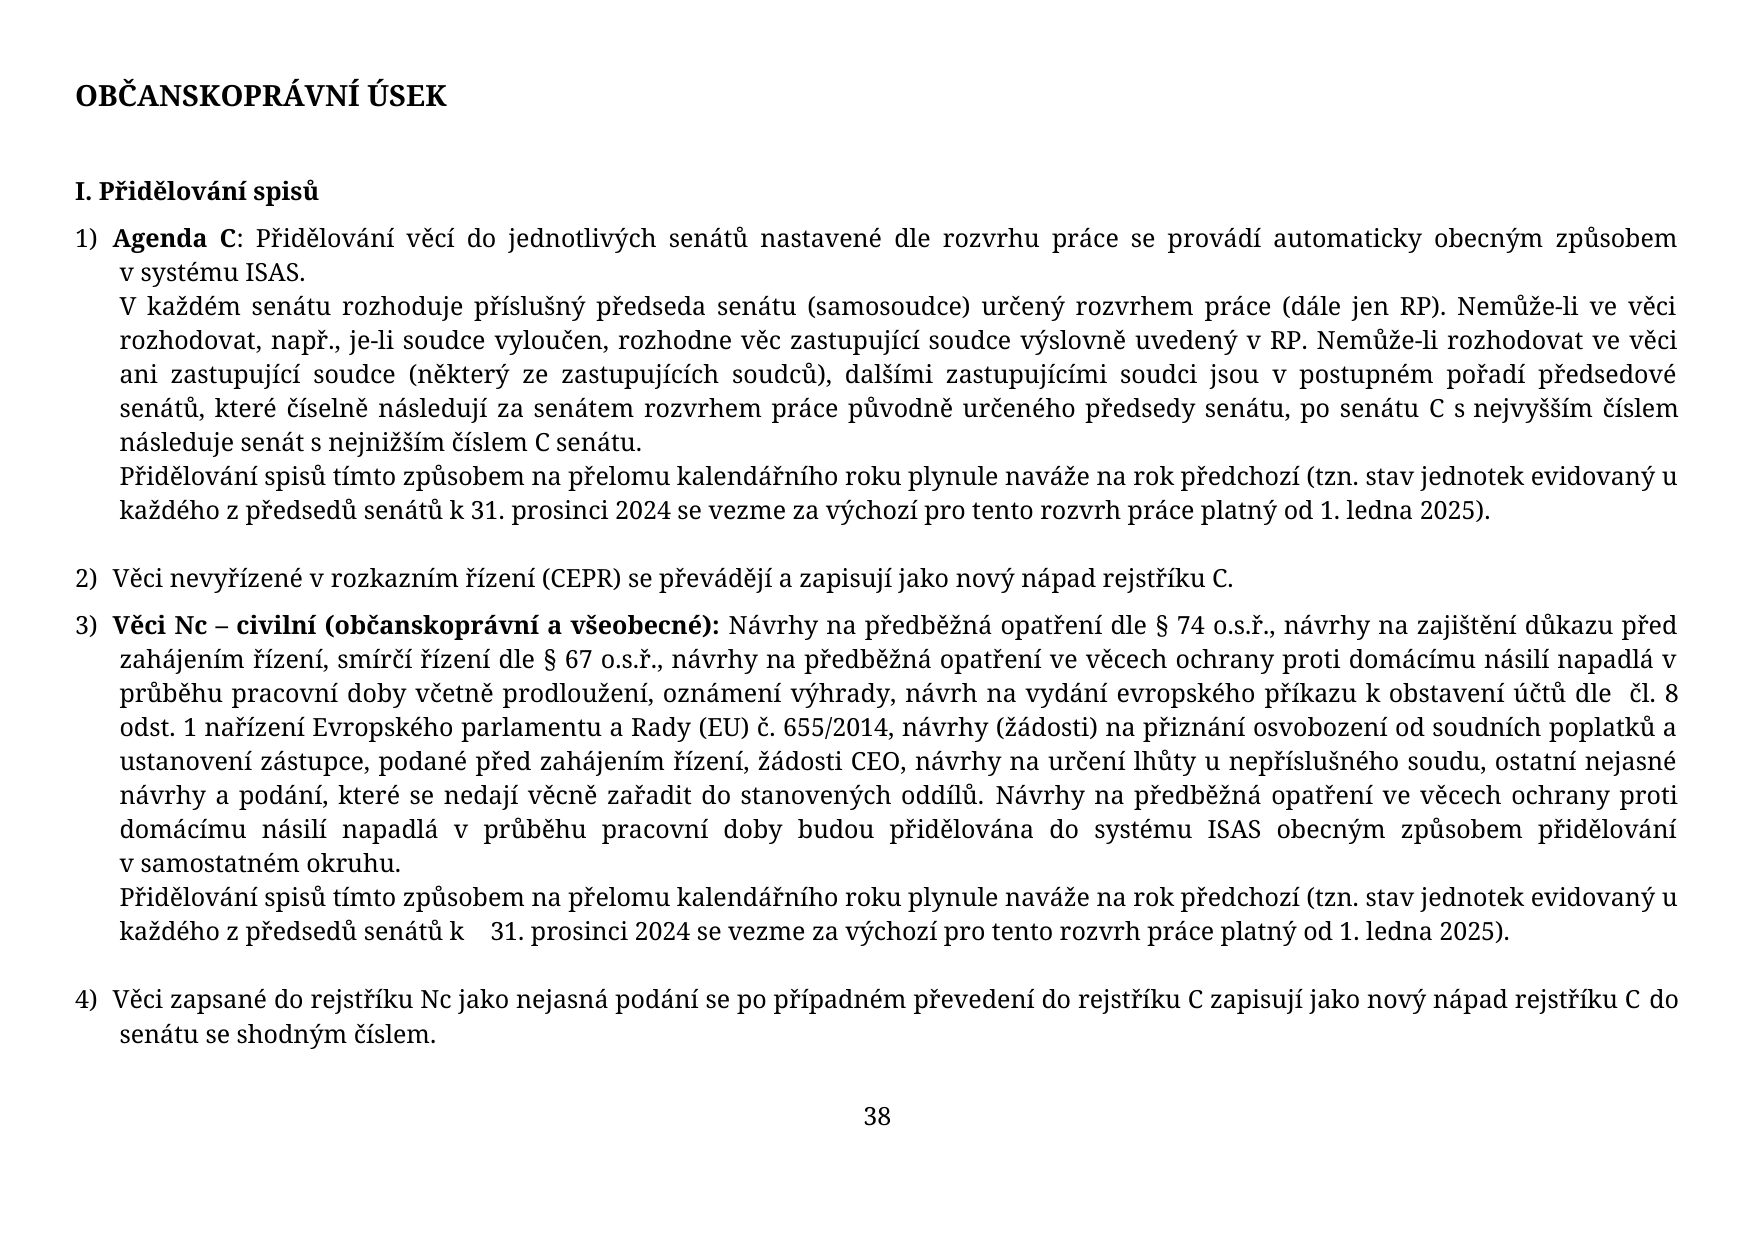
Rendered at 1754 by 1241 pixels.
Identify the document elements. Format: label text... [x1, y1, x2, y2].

list Agenda C: Přidělování věcí do jednotlivých senátů nastavené dle rozvrhu práce se provádí automaticky obecným způsobem v systému ISAS. [75, 220, 1679, 288]
text OBČANSKOPRÁVNÍ ÚSEK [75, 75, 1679, 115]
list Věci nevyřízené v rozkazním řízení (CEPR) se převádějí a zapisují jako nový nápad rejstříku C. [75, 561, 1679, 595]
text V každém senátu rozhoduje příslušný předseda senátu (samosoudce) určený rozvrhem práce (dále jen RP). Nemůže-li ve věci rozhodovat, např., je-li soudce vyloučen, rozhodne věc zastupující soudce výslovně uvedený v RP. Nemůže-li rozhodovat ve věci ani zastupující soudce (některý ze zastupujících soudců), dalšími zastupujícími soudci jsou v postupném pořadí předsedové senátů, které číselně následují za senátem rozvrhem práce původně určeného předsedy senátu, po senátu C s nejvyšším číslem následuje senát s nejnižším číslem C senátu. [119, 288, 1679, 459]
list Přidělování spisů tímto způsobem na přelomu kalendářního roku plynule naváže na rok předchozí (tzn. stav jednotek evidovaný u každého z předsedů senátů k 31. prosinci 2024 se vezme za výchozí pro tento rozvrh práce platný od 1. ledna 2025). [119, 880, 1679, 948]
text I. Přidělování spisů [75, 174, 1679, 208]
list Věci zapsané do rejstříku Nc jako nejasná podání se po případném převedení do rejstříku C zapisují jako nový nápad rejstříku C do senátu se shodným číslem. [75, 982, 1679, 1050]
list Věci Nc – civilní (občanskoprávní a všeobecné): Návrhy na předběžná opatření dle § 74 o.s.ř., návrhy na zajištění důkazu před zahájením řízení, smírčí řízení dle § 67 o.s.ř., návrhy na předběžná opatření ve věcech ochrany proti domácímu násilí napadlá v průběhu pracovní doby včetně prodloužení, oznámení výhrady, návrh na vydání evropského příkazu k obstavení účtů dle čl. 8 odst. 1 nařízení Evropského parlamentu a Rady (EU) č. 655/2014, návrhy (žádosti) na přiznání osvobození od soudních poplatků a ustanovení zástupce, podané před zahájením řízení, žádosti CEO, návrhy na určení lhůty u nepříslušného soudu, ostatní nejasné návrhy a podání, které se nedají věcně zařadit do stanovených oddílů. Návrhy na předběžná opatření ve věcech ochrany proti domácímu násilí napadlá v průběhu pracovní doby budou přidělována do systému ISAS obecným způsobem přidělování v samostatném okruhu. [75, 607, 1679, 880]
text Přidělování spisů tímto způsobem na přelomu kalendářního roku plynule naváže na rok předchozí (tzn. stav jednotek evidovaný u každého z předsedů senátů k 31. prosinci 2024 se vezme za výchozí pro tento rozvrh práce platný od 1. ledna 2025). [119, 459, 1679, 527]
